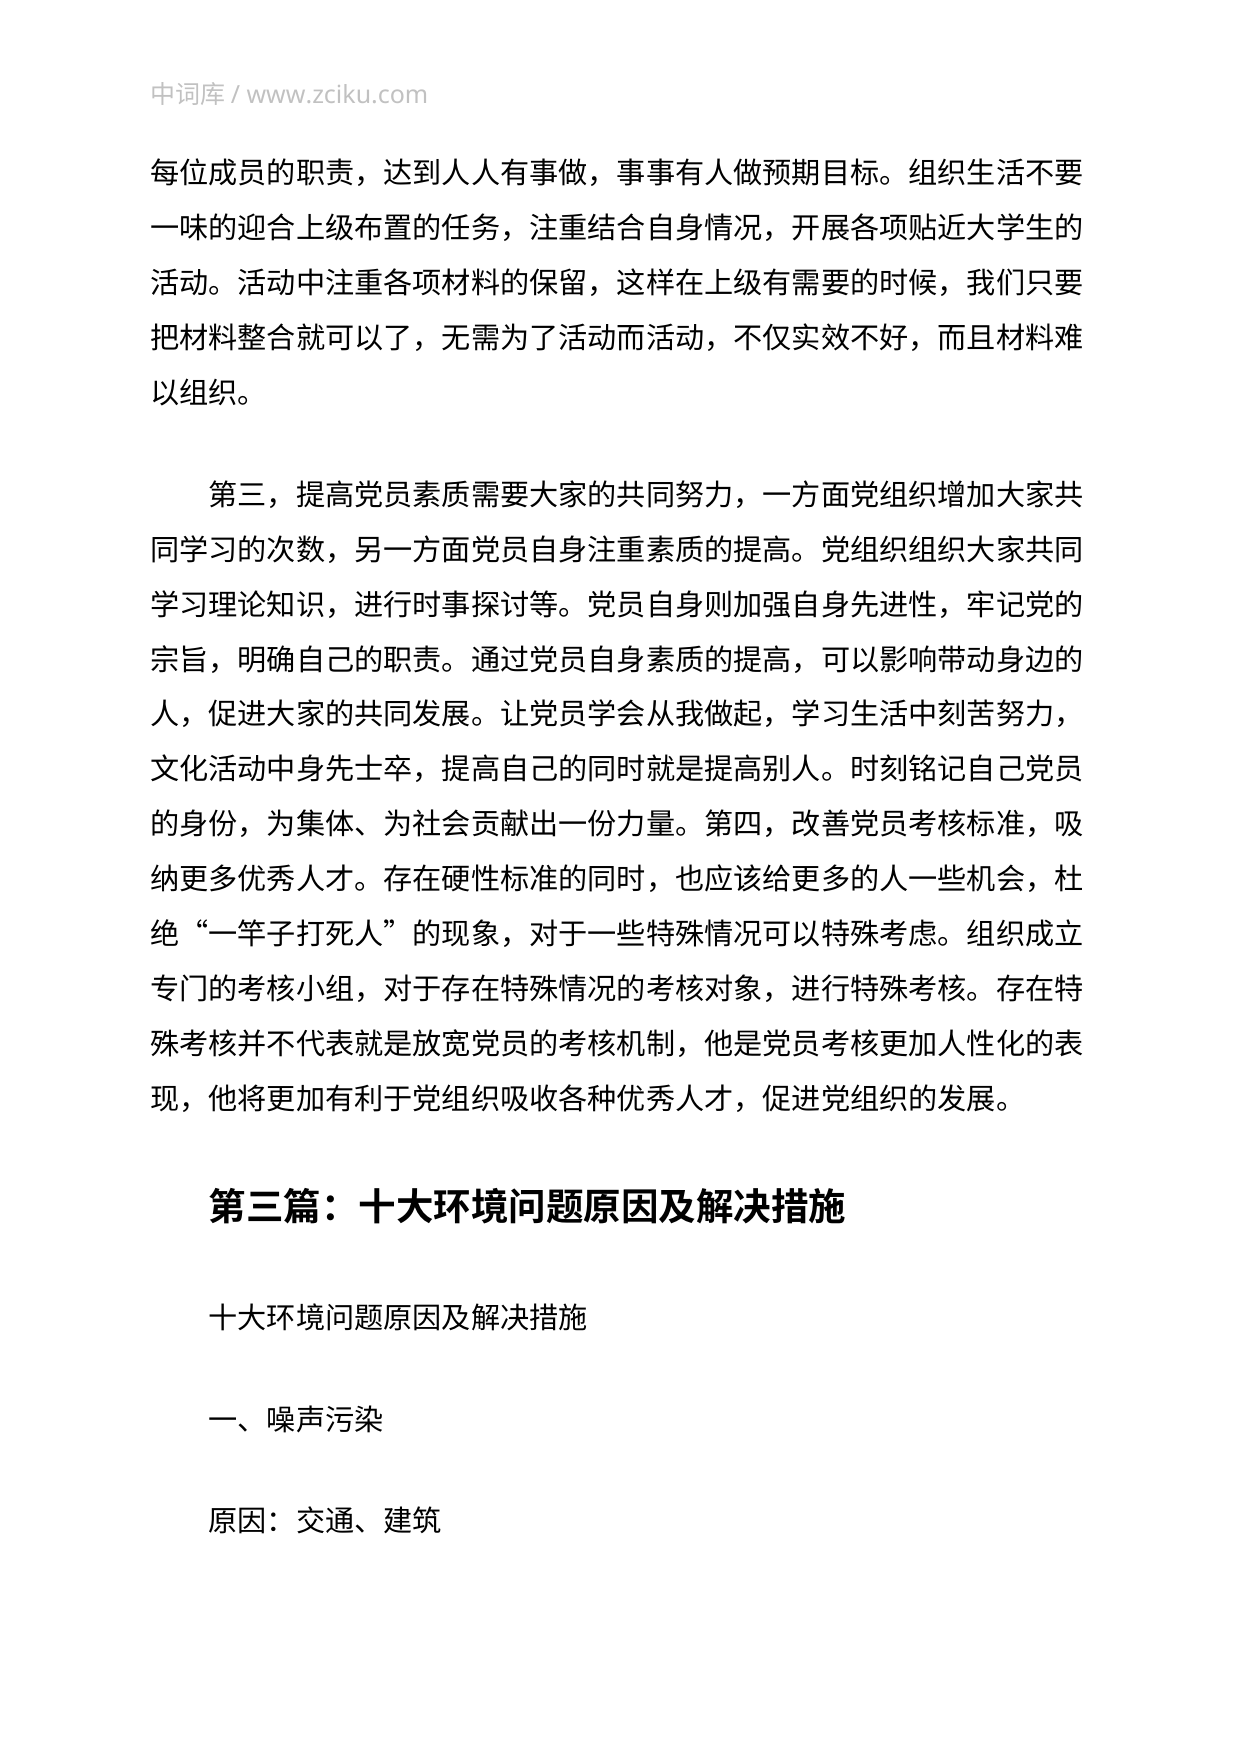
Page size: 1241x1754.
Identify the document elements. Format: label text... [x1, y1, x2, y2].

text 十大环境问题原因及解决措施 [150, 1294, 1090, 1337]
text 原因：交通、建筑 [150, 1498, 1090, 1540]
text 第三，提高党员素质需要大家的共同努力，一方面党组织增加大家共同学习的次数，另一方面党员自身注重素质的提高。党组织组织大家共同学习理论知识，进行时事探讨等。党员自身则加强自身先进性，牢记党的宗旨，明确自己的职责。通过党员自身素质的提高，可以影响带动身边的人，促进大家的共同发展。让党员学会从我做起，学习生活中刻苦努力，文化活动中身先士卒，提高自己的同时就是提高别人。时刻铭记自己党员的身份，为集体、为社会贡献出一份力量。第四，改善党员考核标准，吸纳更多优秀人才。存在硬性标准的同时，也应该给更多的人一些机会，杜绝“一竿子打死人”的现象，对于一些特殊情况可以特殊考虑。组织成立专门的考核小组，对于存在特殊情况的考核对象，进行特殊考核。存在特殊考核并不代表就是放宽党员的考核机制，他是党员考核更加人性化的表现，他将更加有利于党组织吸收各种优秀人才，促进党组织的发展。 [150, 471, 1090, 1117]
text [150, 150, 1090, 412]
text 第三篇：十大环境问题原因及解决措施 [150, 1177, 1090, 1231]
text 一、噪声污染 [150, 1396, 1090, 1438]
